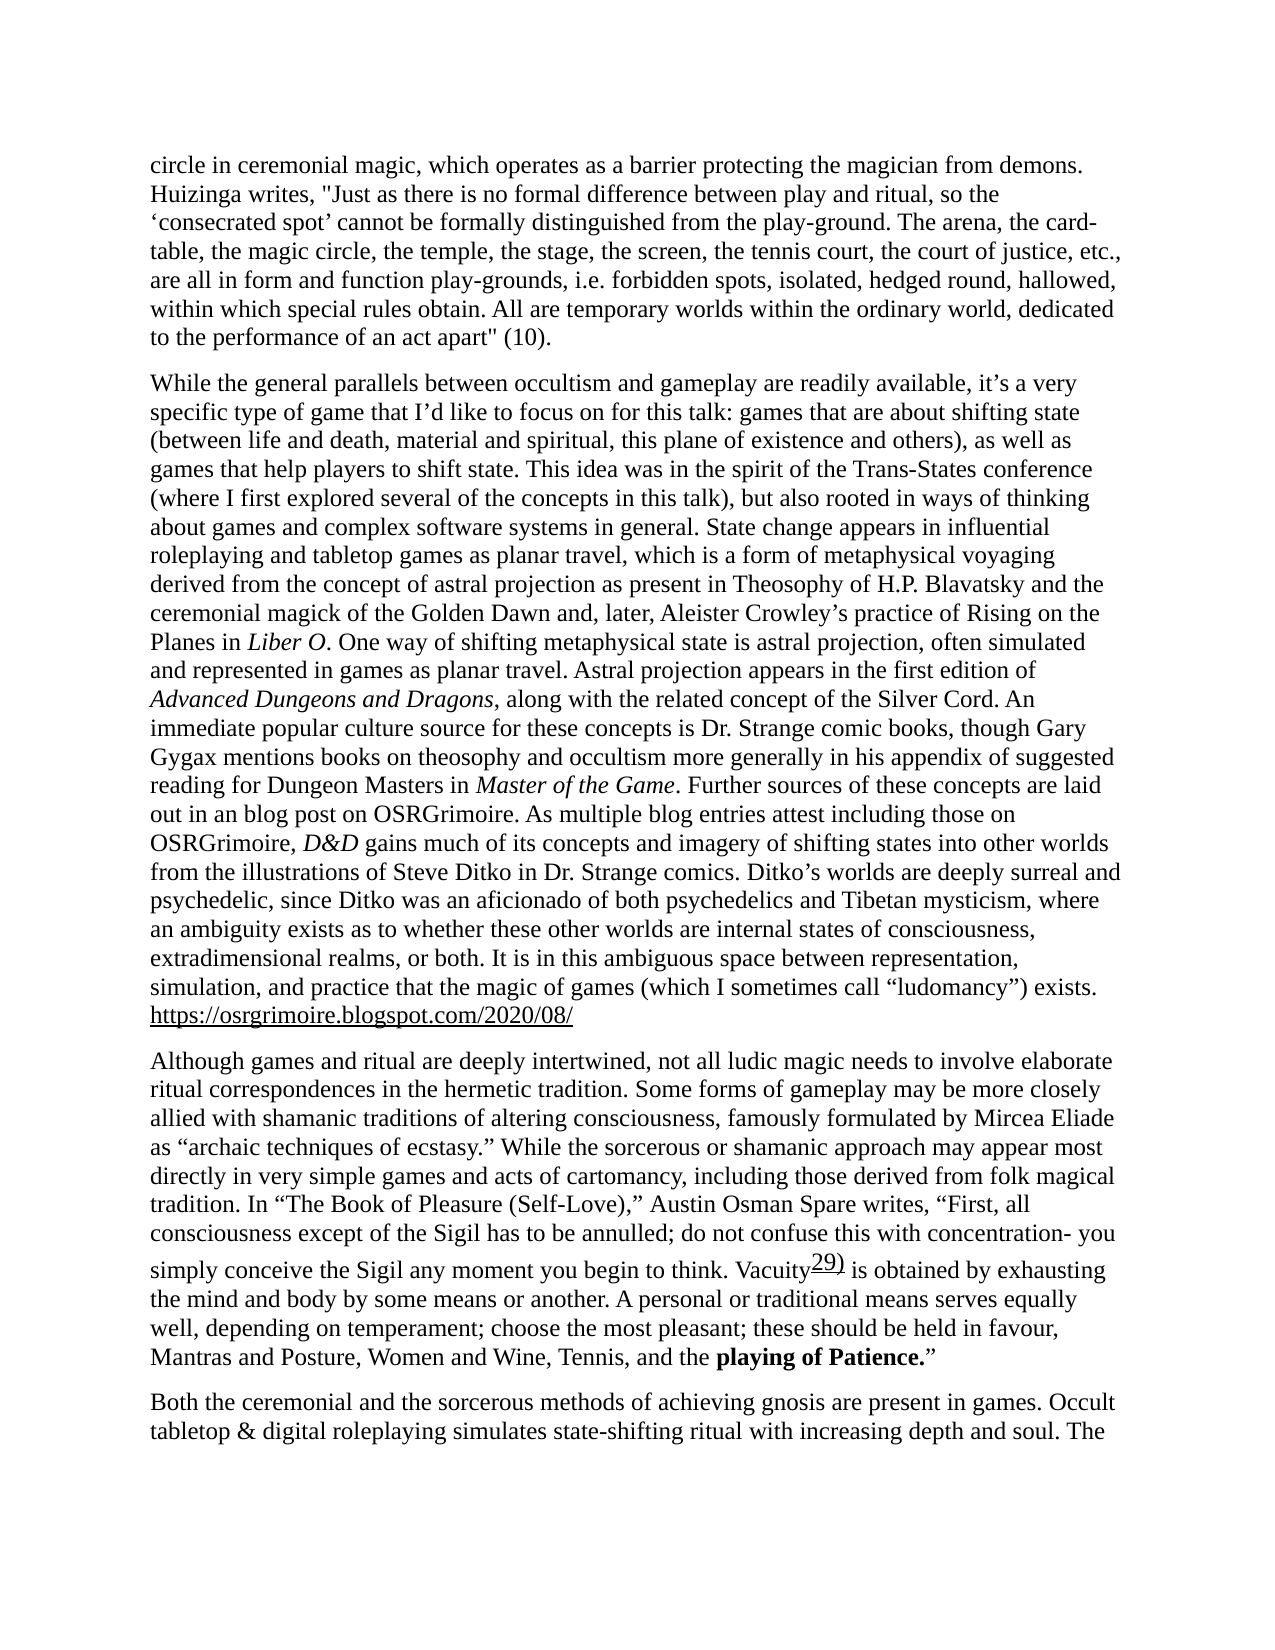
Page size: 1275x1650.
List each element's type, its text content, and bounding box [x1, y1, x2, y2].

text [150, 1387, 1125, 1444]
text https://osrgrimoire.blogspot.com/2020/08/ [150, 1000, 1125, 1029]
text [150, 150, 1125, 351]
text Although games and ritual are deeply intertwined, not all ludic magic needs to involve elaborate ritual correspondences in the hermetic tradition. Some forms of gameplay may be more closely allied with shamanic traditions of altering consciousness, famously formulated by Mircea Eliade as “archaic techniques of ecstasy.” While the sorcerous or shamanic approach may appear most directly in very simple games and acts of cartomancy, including those derived from folk magical tradition. In “The Book of Pleasure (Self-Love),” Austin Osman Spare writes, “First, all consciousness except of the Sigil has to be annulled; do not confuse this with concentration- you simply conceive the Sigil any moment you begin to think. Vacuity29) is obtained by exhausting the mind and body by some means or another. A personal or traditional means serves equally well, depending on temperament; choose the most pleasant; these should be held in favour, Mantras and Posture, Women and Wine, Tennis, and the playing of Patience.” [150, 1046, 1125, 1370]
text While the general parallels between occultism and gameplay are readily available, it’s a very specific type of game that I’d like to focus on for this talk: games that are about shifting state (between life and death, material and spiritual, this plane of existence and others), as well as games that help players to shift state. This idea was in the spirit of the Trans-States conference (where I first explored several of the concepts in this talk), but also rooted in ways of thinking about games and complex software systems in general. State change appears in influential roleplaying and tabletop games as planar travel, which is a form of metaphysical voyaging derived from the concept of astral projection as present in Theosophy of H.P. Blavatsky and the ceremonial magick of the Golden Dawn and, later, Aleister Crowley’s practice of Rising on the Planes in Liber O. One way of shifting metaphysical state is astral projection, often simulated and represented in games as planar travel. Astral projection appears in the first edition of Advanced Dungeons and Dragons, along with the related concept of the Silver Cord. An immediate popular culture source for these concepts is Dr. Strange comic books, though Gary Gygax mentions books on theosophy and occultism more generally in his appendix of suggested reading for Dungeon Masters in Master of the Game. Further sources of these concepts are laid out in an blog post on OSRGrimoire. As multiple blog entries attest including those on OSRGrimoire, D&D gains much of its concepts and imagery of shifting states into other worlds from the illustrations of Steve Ditko in Dr. Strange comics. Ditko’s worlds are deeply surreal and psychedelic, since Ditko was an aficionado of both psychedelics and Tibetan mysticism, where an ambiguity exists as to whether these other worlds are internal states of consciousness, extradimensional realms, or both. It is in this ambiguous space between representation, simulation, and practice that the magic of games (which I sometimes call “ludomancy”) exists. [150, 368, 1125, 1000]
